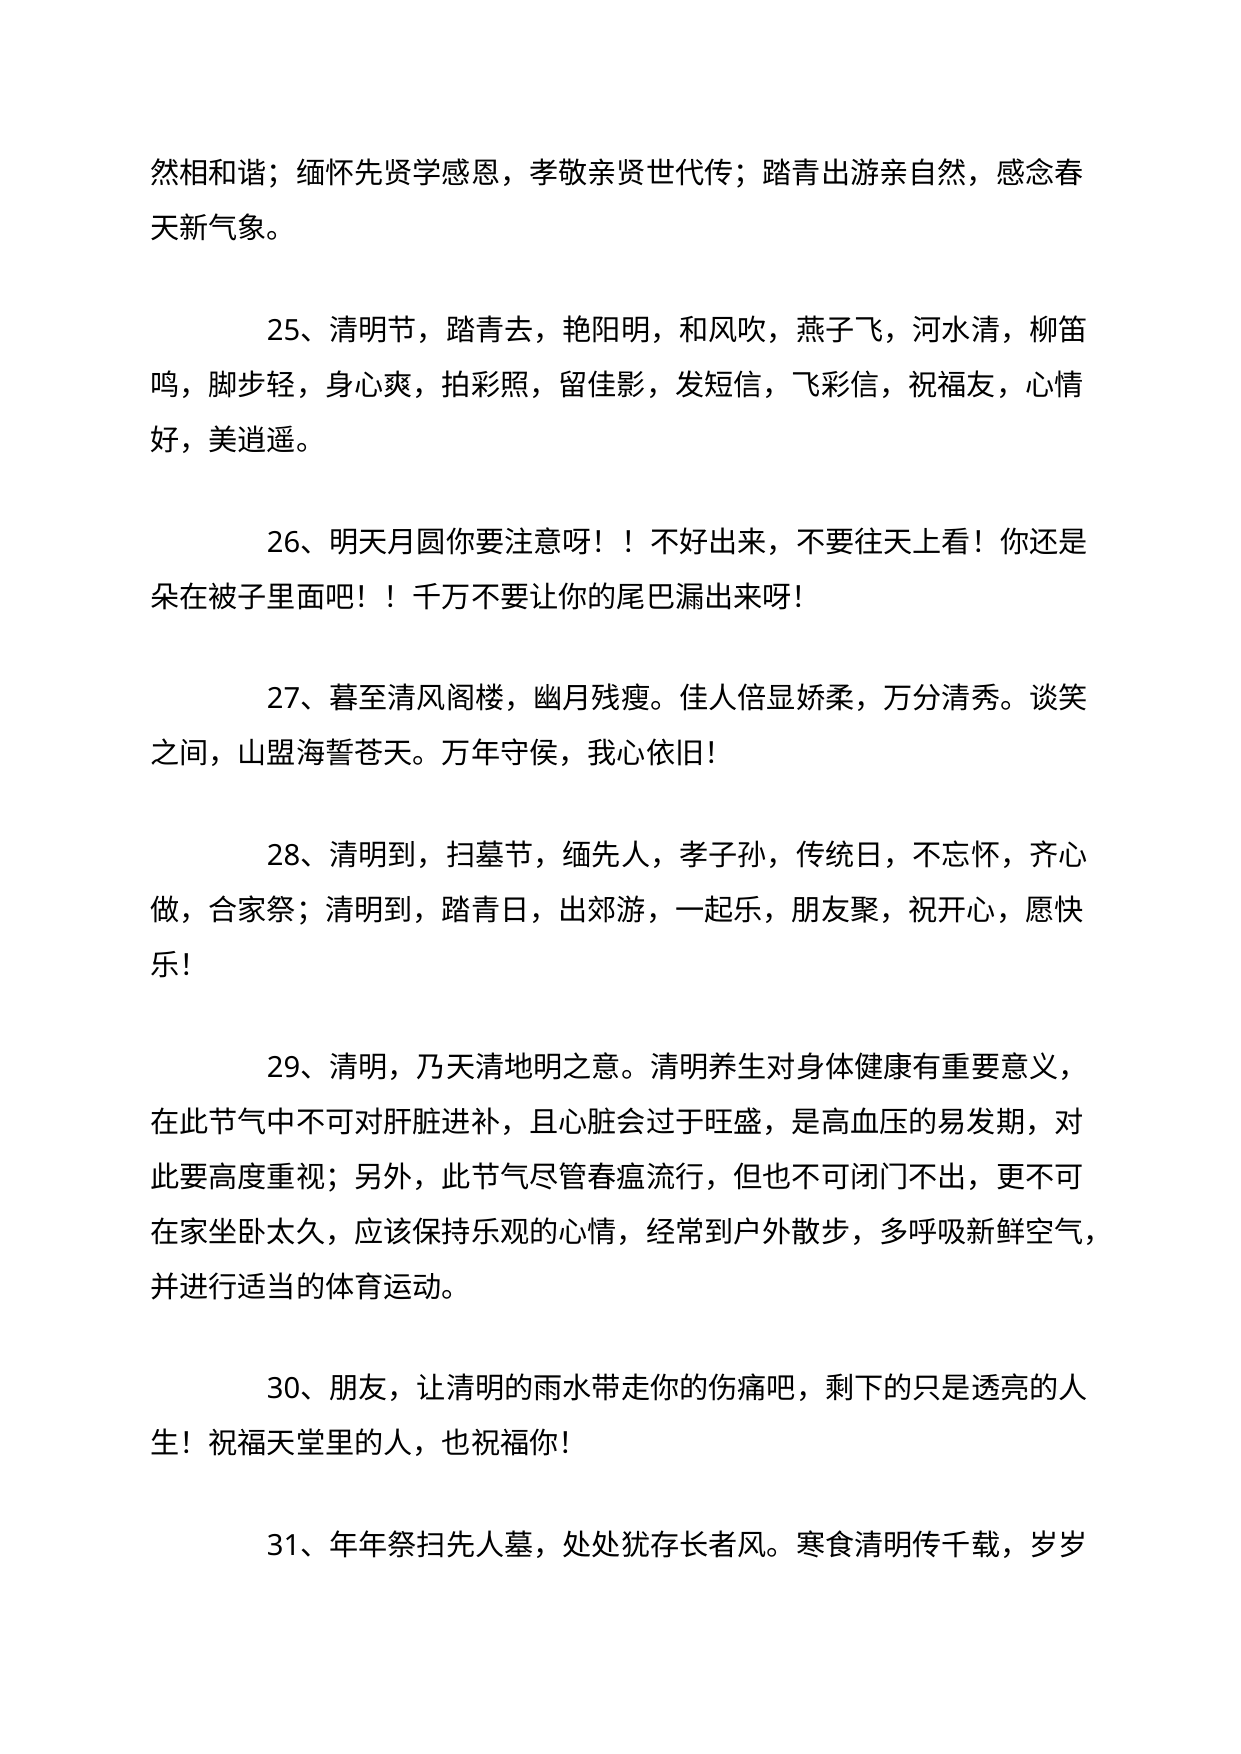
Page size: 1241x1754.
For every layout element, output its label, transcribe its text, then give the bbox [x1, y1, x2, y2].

text 27、暮至清风阁楼，幽月残瘦。佳人倍显娇柔，万分清秀。谈笑之间，山盟海誓苍天。万年守侯，我心依旧！ [150, 675, 1090, 772]
text 28、清明到，扫墓节，缅先人，孝子孙，传统日，不忘怀，齐心做，合家祭；清明到，踏青日，出郊游，一起乐，朋友聚，祝开心，愿快乐！ [150, 832, 1090, 984]
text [150, 150, 1090, 247]
text 30、朋友，让清明的雨水带走你的伤痛吧，剩下的只是透亮的人生！祝福天堂里的人，也祝福你！ [150, 1365, 1090, 1462]
text 29、清明，乃天清地明之意。清明养生对身体健康有重要意义，在此节气中不可对肝脏进补，且心脏会过于旺盛，是高血压的易发期，对此要高度重视；另外，此节气尽管春瘟流行，但也不可闭门不出，更不可在家坐卧太久，应该保持乐观的心情，经常到户外散步，多呼吸新鲜空气，并进行适当的体育运动。 [150, 1043, 1090, 1306]
text 25、清明节，踏青去，艳阳明，和风吹，燕子飞，河水清，柳笛鸣，脚步轻，身心爽，拍彩照，留佳影，发短信，飞彩信，祝福友，心情好，美逍遥。 [150, 307, 1090, 459]
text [150, 1522, 1090, 1564]
text 26、明天月圆你要注意呀！！不好出来，不要往天上看！你还是朵在被子里面吧！！千万不要让你的尾巴漏出来呀！ [150, 518, 1090, 616]
